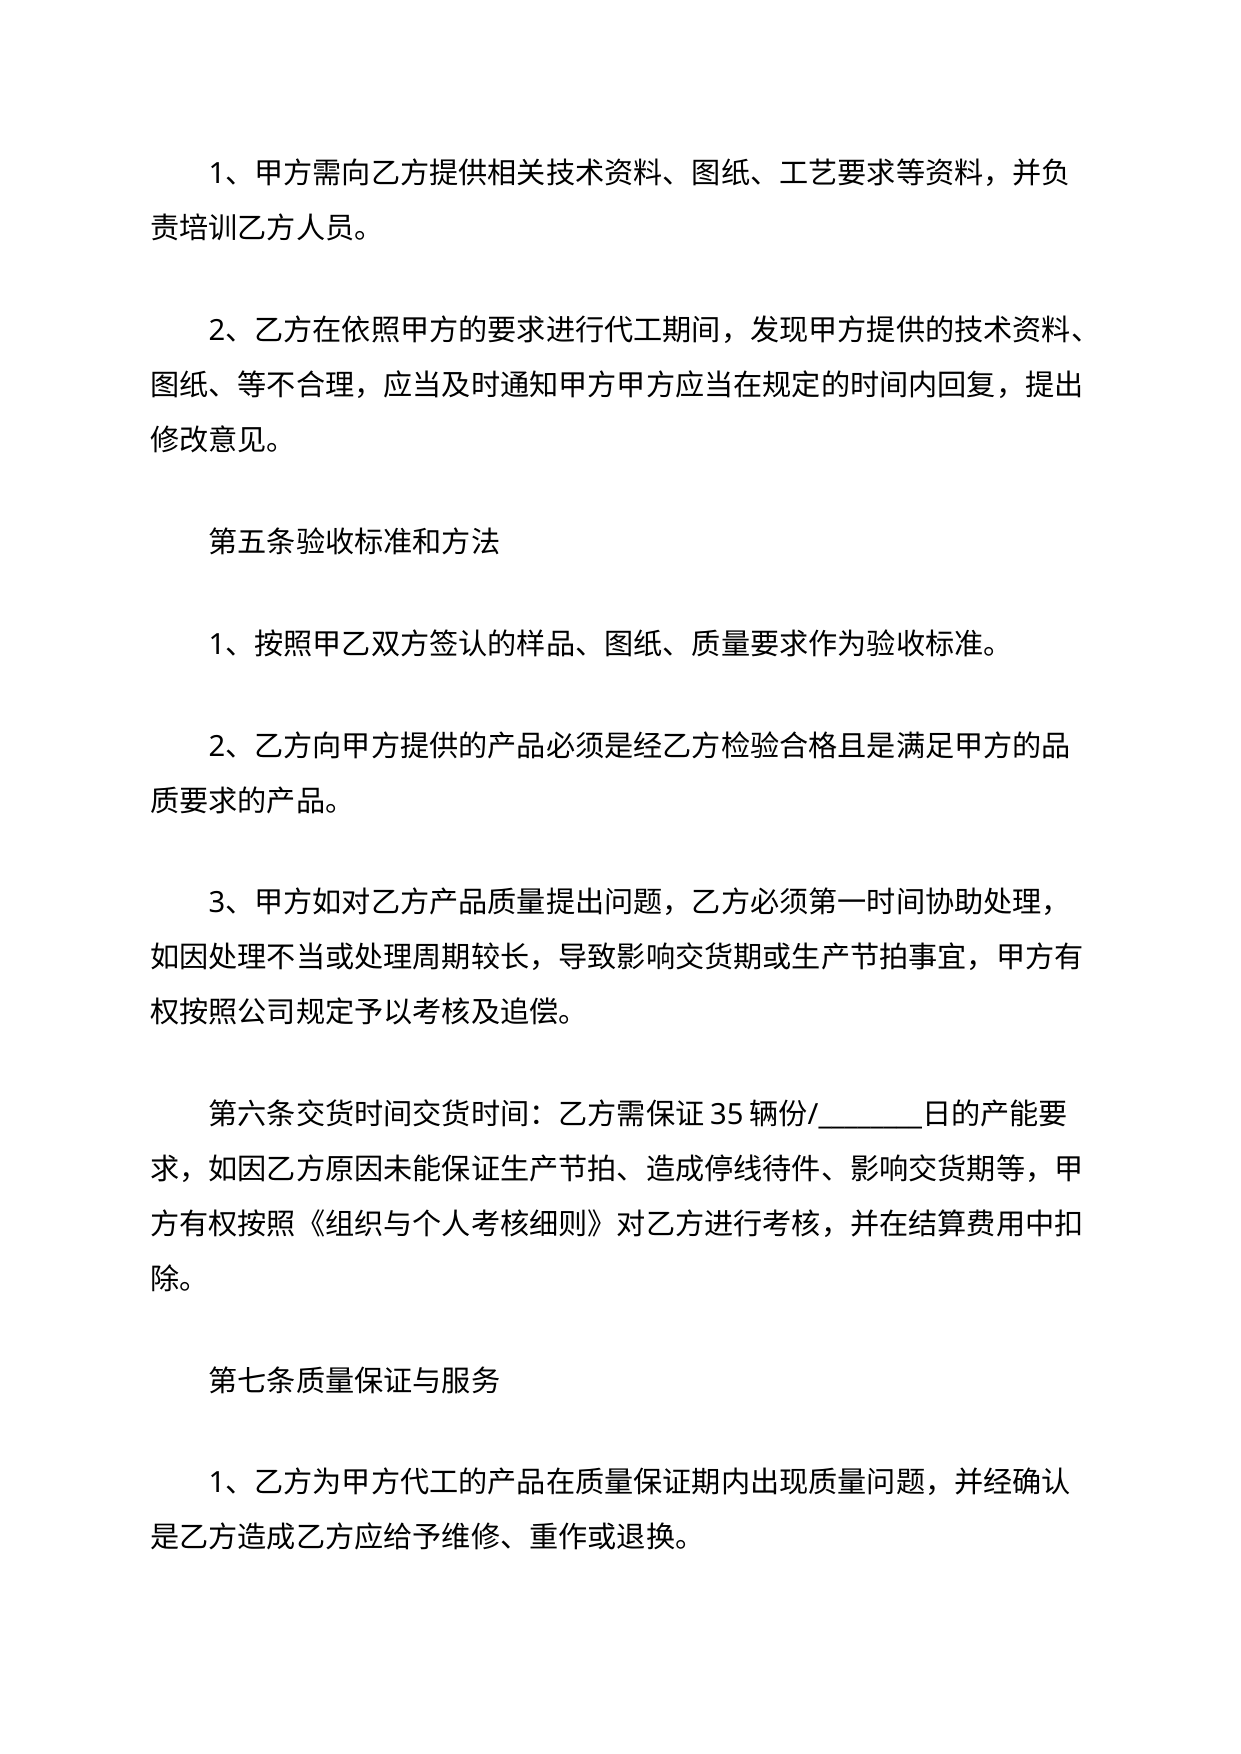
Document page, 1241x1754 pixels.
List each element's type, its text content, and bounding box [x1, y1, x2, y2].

text 3、甲方如对乙方产品质量提出问题，乙方必须第一时间协助处理，如因处理不当或处理周期较长，导致影响交货期或生产节拍事宜，甲方有权按照公司规定予以考核及追偿。 [150, 879, 1090, 1031]
text 1、甲方需向乙方提供相关技术资料、图纸、工艺要求等资料，并负责培训乙方人员。 [150, 150, 1090, 247]
text 第七条质量保证与服务 [150, 1357, 1090, 1399]
text 2、乙方向甲方提供的产品必须是经乙方检验合格且是满足甲方的品质要求的产品。 [150, 722, 1090, 819]
text 第六条交货时间交货时间：乙方需保证35辆份/________日的产能要求，如因乙方原因未能保证生产节拍、造成停线待件、影响交货期等，甲方有权按照《组织与个人考核细则》对乙方进行考核，并在结算费用中扣除。 [150, 1091, 1090, 1298]
text 1、乙方为甲方代工的产品在质量保证期内出现质量问题，并经确认是乙方造成乙方应给予维修、重作或退换。 [150, 1459, 1090, 1556]
text 2、乙方在依照甲方的要求进行代工期间，发现甲方提供的技术资料、图纸、等不合理，应当及时通知甲方甲方应当在规定的时间内回复，提出修改意见。 [150, 307, 1090, 459]
text 第五条验收标准和方法 [150, 518, 1090, 561]
text 1、按照甲乙双方签认的样品、图纸、质量要求作为验收标准。 [150, 620, 1090, 663]
